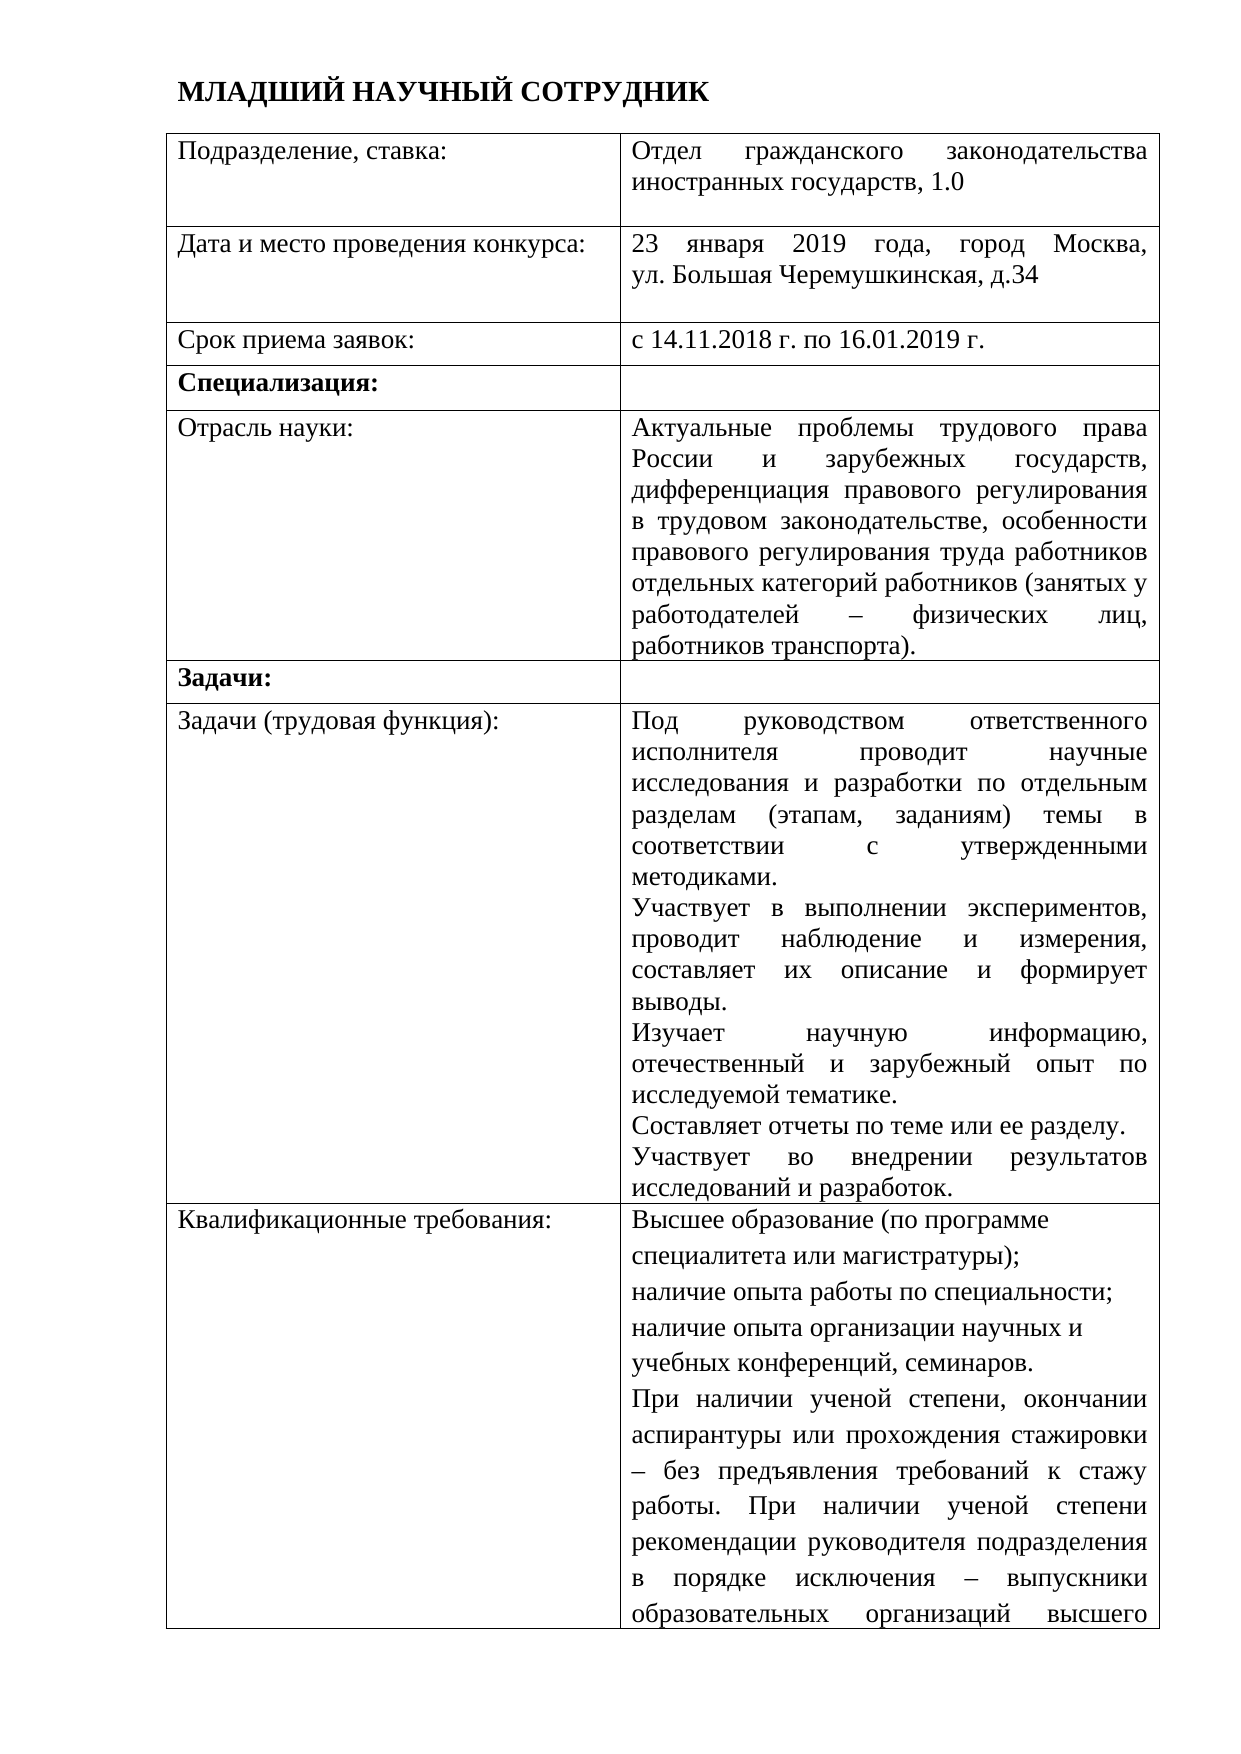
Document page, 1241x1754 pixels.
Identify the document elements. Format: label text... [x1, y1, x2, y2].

table_cell Дата и место проведения конкурса: [167, 227, 620, 322]
table_cell Задачи: [167, 661, 620, 703]
table_cell [621, 366, 1159, 410]
table_cell 23 января 2019 года, город Москва, ул. Большая Черемушкинская, д.34 [621, 227, 1159, 322]
table_cell Отрасль науки: [167, 411, 620, 660]
table_cell Специализация: [167, 366, 620, 410]
table_cell Срок приема заявок: [167, 323, 620, 365]
table_cell Задачи (трудовая функция): [167, 704, 620, 1203]
table_cell Актуальные проблемы трудового права России и зарубежных государств, дифференциация правового регулирования в трудовом законодательстве, особенности правового регулирования труда работников отдельных категорий работников (занятых у работодателей – физических лиц, работников транспорта). [621, 411, 1159, 660]
table_header Отдел гражданского законодательства иностранных государств, 1.0 [621, 134, 1159, 226]
text МЛАДШИЙ НАУЧНЫЙ СОТРУДНИК [177, 74, 1152, 107]
table_cell [621, 661, 1159, 703]
table_cell Под руководством ответственного исполнителя проводит научные исследования и разработки по отдельным разделам (этапам, заданиям) темы в соответствии с утвержденными методиками. Участвует в выполнении экспериментов, проводит наблюдение и измерения, составляет их описание и формирует выводы. Изучает научную информацию, отечественный и зарубежный опыт по исследуемой тематике. Составляет отчеты по теме или ее разделу. Участвует во внедрении результатов исследований и разработок. [621, 704, 1159, 1203]
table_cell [621, 1204, 1159, 1628]
table_cell с 14.11.2018 г. по 16.01.2019 г. [621, 323, 1159, 365]
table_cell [167, 1204, 620, 1628]
table_header Подразделение, ставка: [167, 134, 620, 226]
